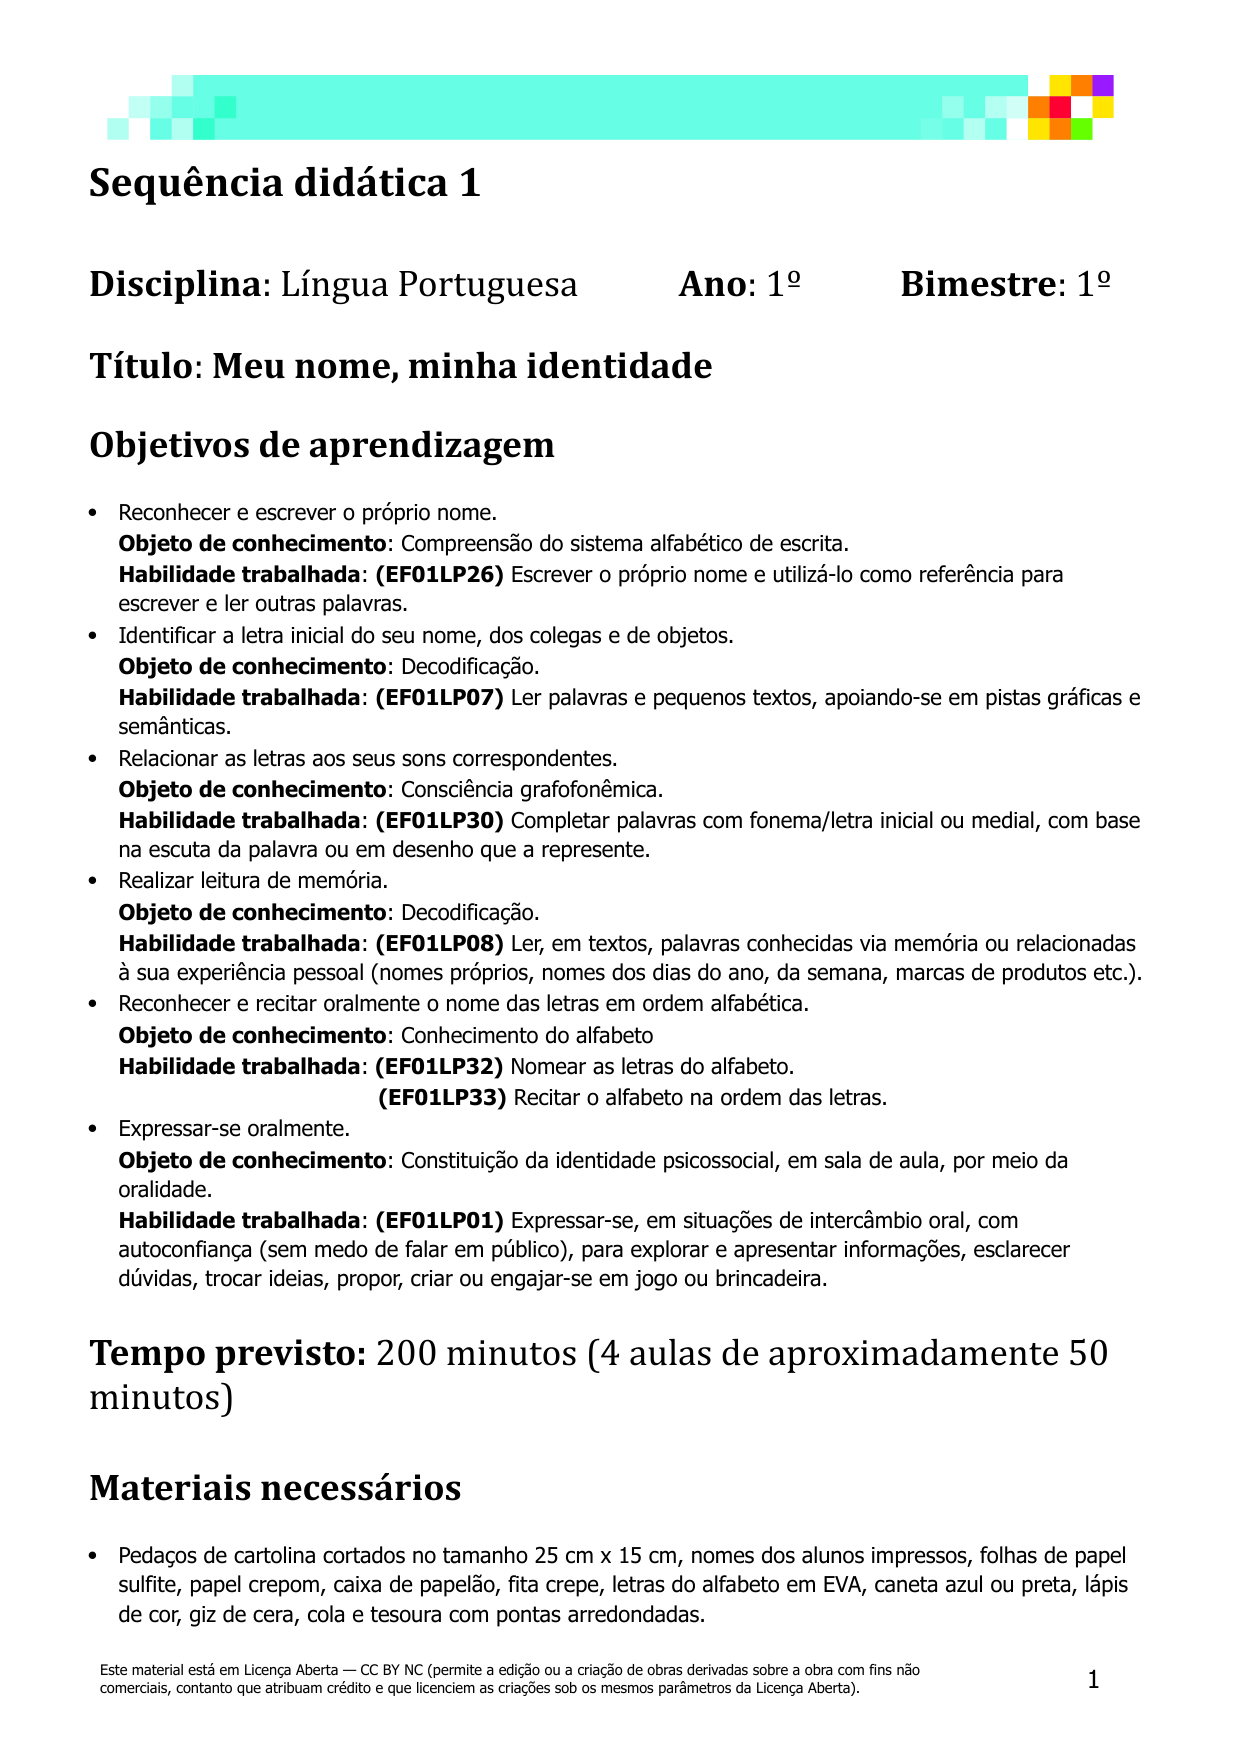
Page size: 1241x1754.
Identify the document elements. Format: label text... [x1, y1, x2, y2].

list Habilidade trabalhada: (EF01LP32) Nomear as letras do alfabeto. [118, 1051, 1152, 1080]
list Habilidade trabalhada: (EF01LP08) Ler, em textos, palavras conhecidas via memória ou relacionadas à sua experiência pessoal (nomes próprios, nomes dos dias do ano, da semana, marcas de produtos etc.). [118, 928, 1152, 986]
text Tempo previsto: 200 minutos (4 aulas de aproximadamente 50 minutos) [89, 1330, 1152, 1418]
list (EF01LP33) Recitar o alfabeto na ordem das letras. [118, 1082, 1152, 1111]
text Objetivos de aprendizagem [89, 422, 1152, 466]
text Título: Meu nome, minha identidade [89, 343, 1152, 387]
list Relacionar as letras aos seus sons correspondentes. [89, 743, 1152, 772]
text Materiais necessários [89, 1465, 1152, 1509]
text Sequência didática 1 [89, 168, 1152, 203]
list Objeto de conhecimento: Decodificação. [118, 651, 1152, 680]
list Habilidade trabalhada: (EF01LP01) Expressar-se, em situações de intercâmbio oral, com autoconfiança (sem medo de falar em público), para explorar e apresentar informações, esclarecer dúvidas, trocar ideias, propor, criar ou engajar-se em jogo ou brincadeira. [118, 1205, 1152, 1293]
list Reconhecer e escrever o próprio nome. [89, 497, 1152, 526]
list Objeto de conhecimento: Decodificação. [118, 897, 1152, 926]
list Objeto de conhecimento: Conhecimento do alfabeto [118, 1020, 1152, 1049]
list Objeto de conhecimento: Consciência grafofonêmica. [118, 774, 1152, 803]
list Identificar a letra inicial do seu nome, dos colegas e de objetos. [89, 620, 1152, 649]
list Objeto de conhecimento: Compreensão do sistema alfabético de escrita. [118, 528, 1152, 557]
picture [88, 75, 1114, 151]
list Pedaços de cartolina cortados no tamanho 25 cm x 15 cm, nomes dos alunos impressos, folhas de papel sulfite, papel crepom, caixa de papelão, fita crepe, letras do alfabeto em EVA, caneta azul ou preta, lápis de cor, giz de cera, cola e tesoura com pontas arredondadas. [89, 1540, 1152, 1628]
list Habilidade trabalhada: (EF01LP26) Escrever o próprio nome e utilizá-lo como referência para escrever e ler outras palavras. [118, 559, 1152, 618]
text Disciplina: Língua Portuguesa Ano: 1º Bimestre: 1º [89, 261, 1152, 305]
list Habilidade trabalhada: (EF01LP30) Completar palavras com fonema/letra inicial ou medial, com base na escuta da palavra ou em desenho que a represente. [118, 805, 1152, 863]
list Habilidade trabalhada: (EF01LP07) Ler palavras e pequenos textos, apoiando-se em pistas gráficas e semânticas. [118, 682, 1152, 741]
list Expressar-se oralmente. [89, 1113, 1152, 1143]
list Reconhecer e recitar oralmente o nome das letras em ordem alfabética. [89, 988, 1152, 1018]
list Objeto de conhecimento: Constituição da identidade psicossocial, em sala de aula, por meio da oralidade. [118, 1145, 1152, 1203]
list Realizar leitura de memória. [89, 866, 1152, 895]
